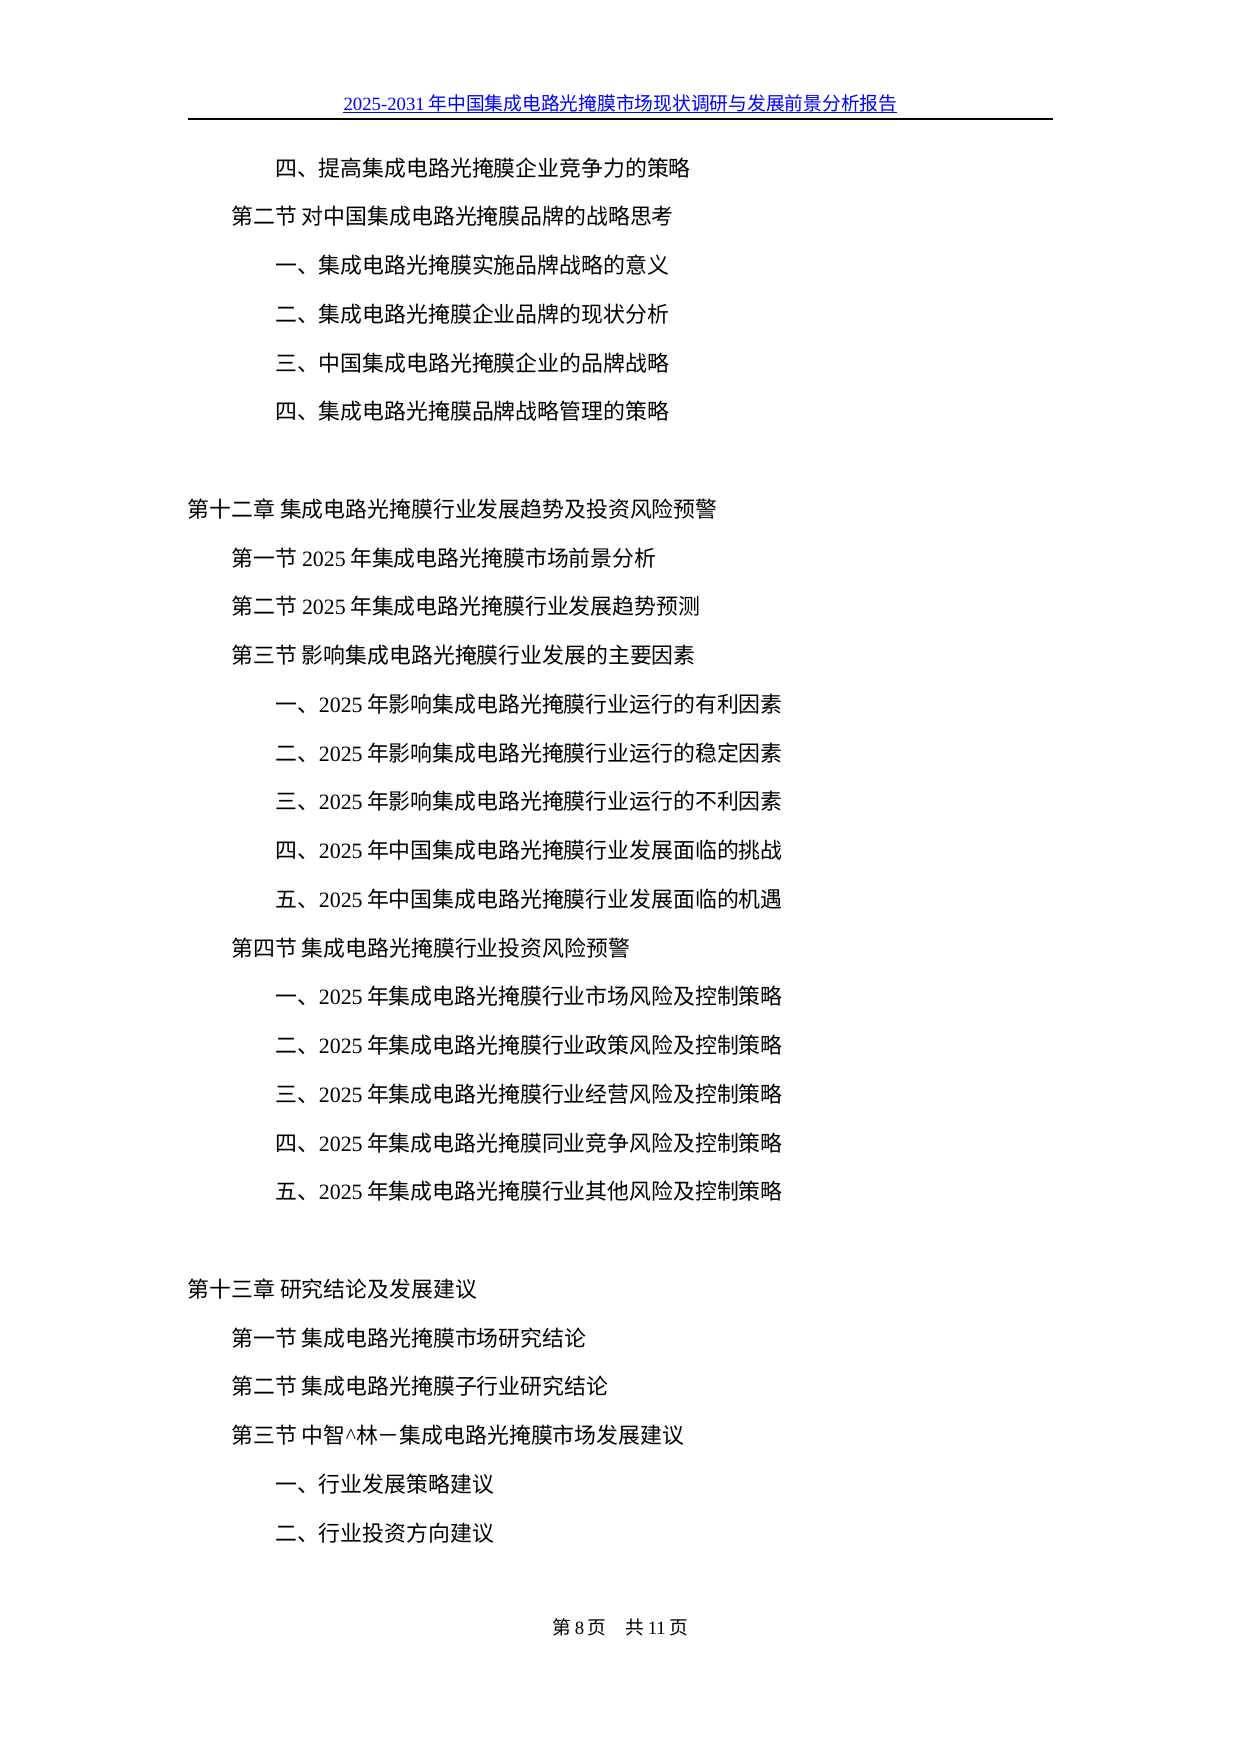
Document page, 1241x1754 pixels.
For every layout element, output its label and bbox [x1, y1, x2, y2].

text [187, 150, 1053, 1548]
